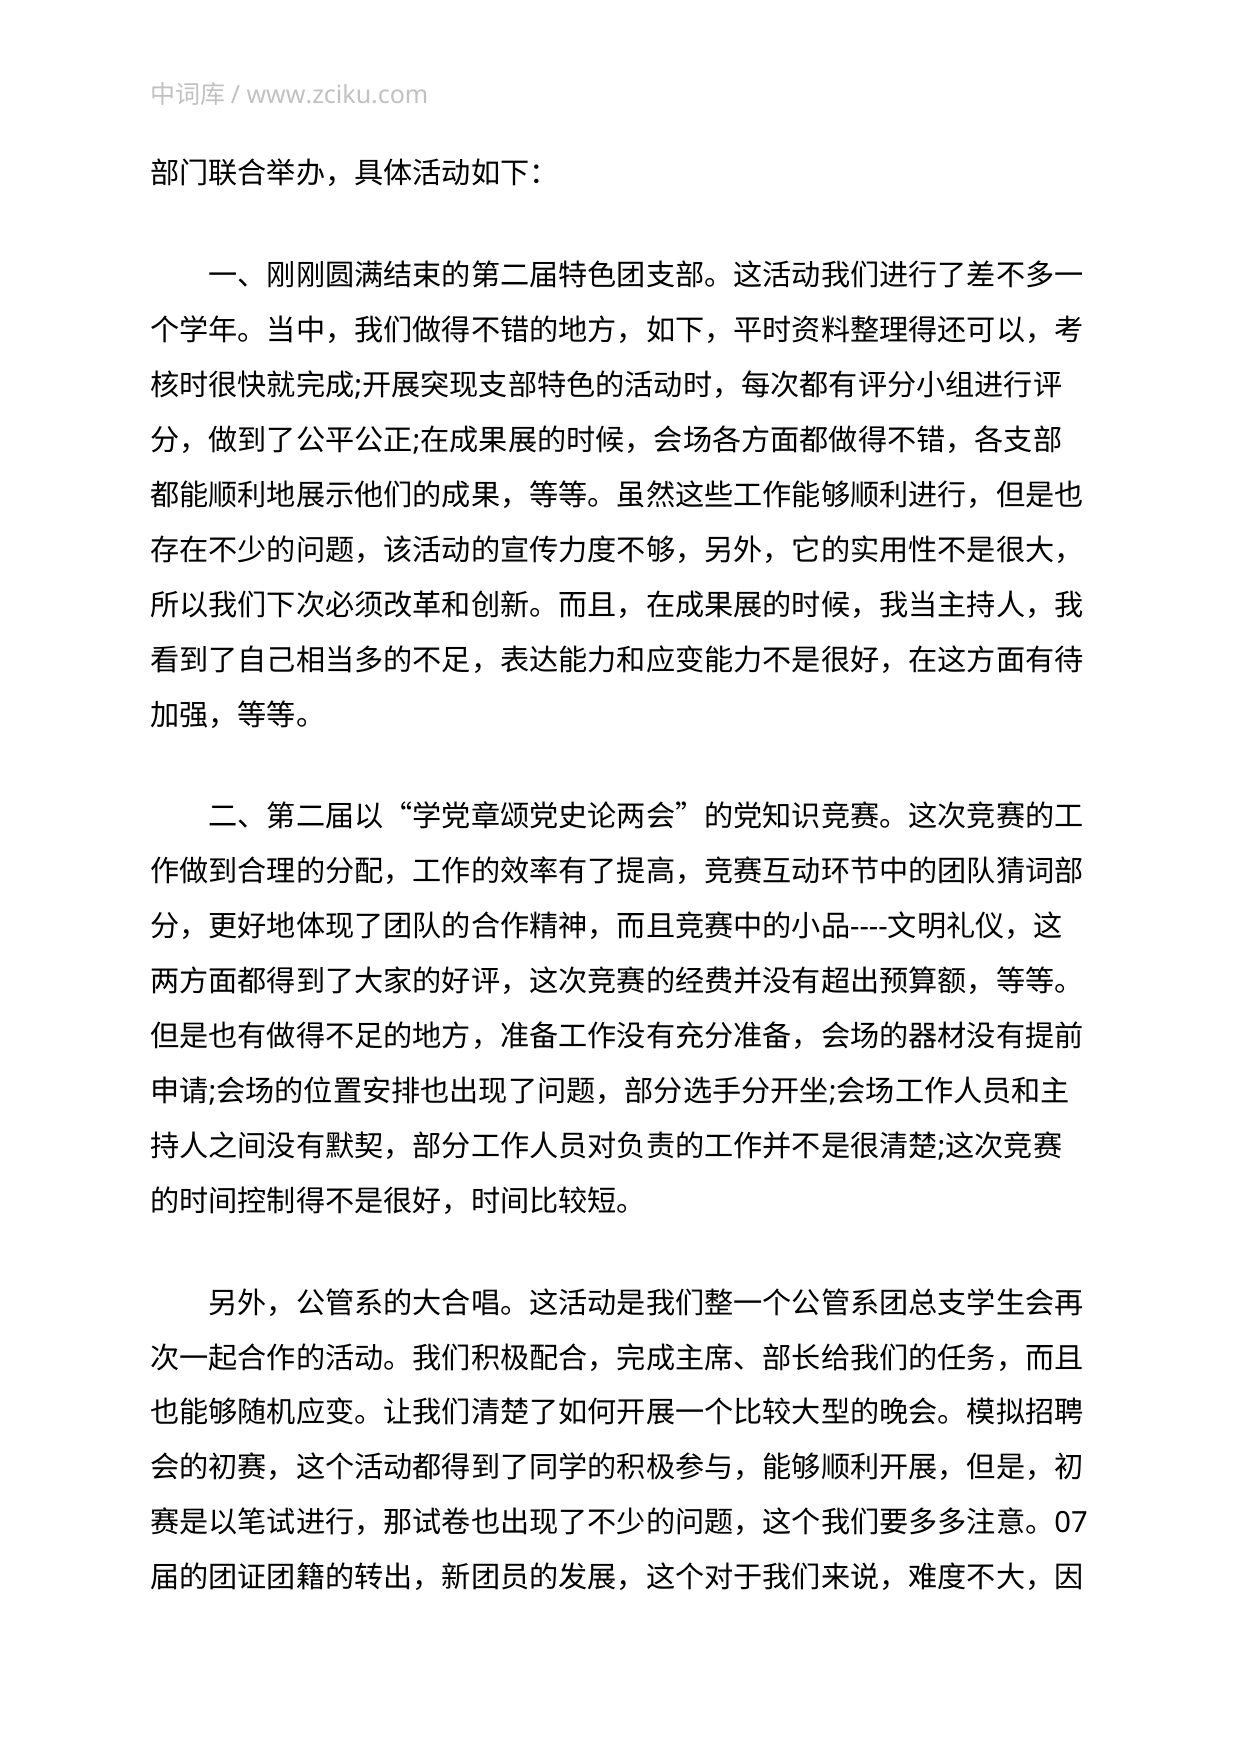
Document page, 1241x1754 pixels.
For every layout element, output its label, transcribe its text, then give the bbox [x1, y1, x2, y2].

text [150, 150, 1090, 192]
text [150, 1279, 1090, 1596]
text 一、刚刚圆满结束的第二届特色团支部。这活动我们进行了差不多一个学年。当中，我们做得不错的地方，如下，平时资料整理得还可以，考核时很快就完成;开展突现支部特色的活动时，每次都有评分小组进行评分，做到了公平公正;在成果展的时候，会场各方面都做得不错，各支部都能顺利地展示他们的成果，等等。虽然这些工作能够顺利进行，但是也存在不少的问题，该活动的宣传力度不够，另外，它的实用性不是很大，所以我们下次必须改革和创新。而且，在成果展的时候，我当主持人，我看到了自己相当多的不足，表达能力和应变能力不是很好，在这方面有待加强，等等。 [150, 252, 1090, 733]
text 二、第二届以“学党章颂党史论两会”的党知识竞赛。这次竞赛的工作做到合理的分配，工作的效率有了提高，竞赛互动环节中的团队猜词部分，更好地体现了团队的合作精神，而且竞赛中的小品----文明礼仪，这两方面都得到了大家的好评，这次竞赛的经费并没有超出预算额，等等。但是也有做得不足的地方，准备工作没有充分准备，会场的器材没有提前申请;会场的位置安排也出现了问题，部分选手分开坐;会场工作人员和主持人之间没有默契，部分工作人员对负责的工作并不是很清楚;这次竞赛的时间控制得不是很好，时间比较短。 [150, 793, 1090, 1220]
